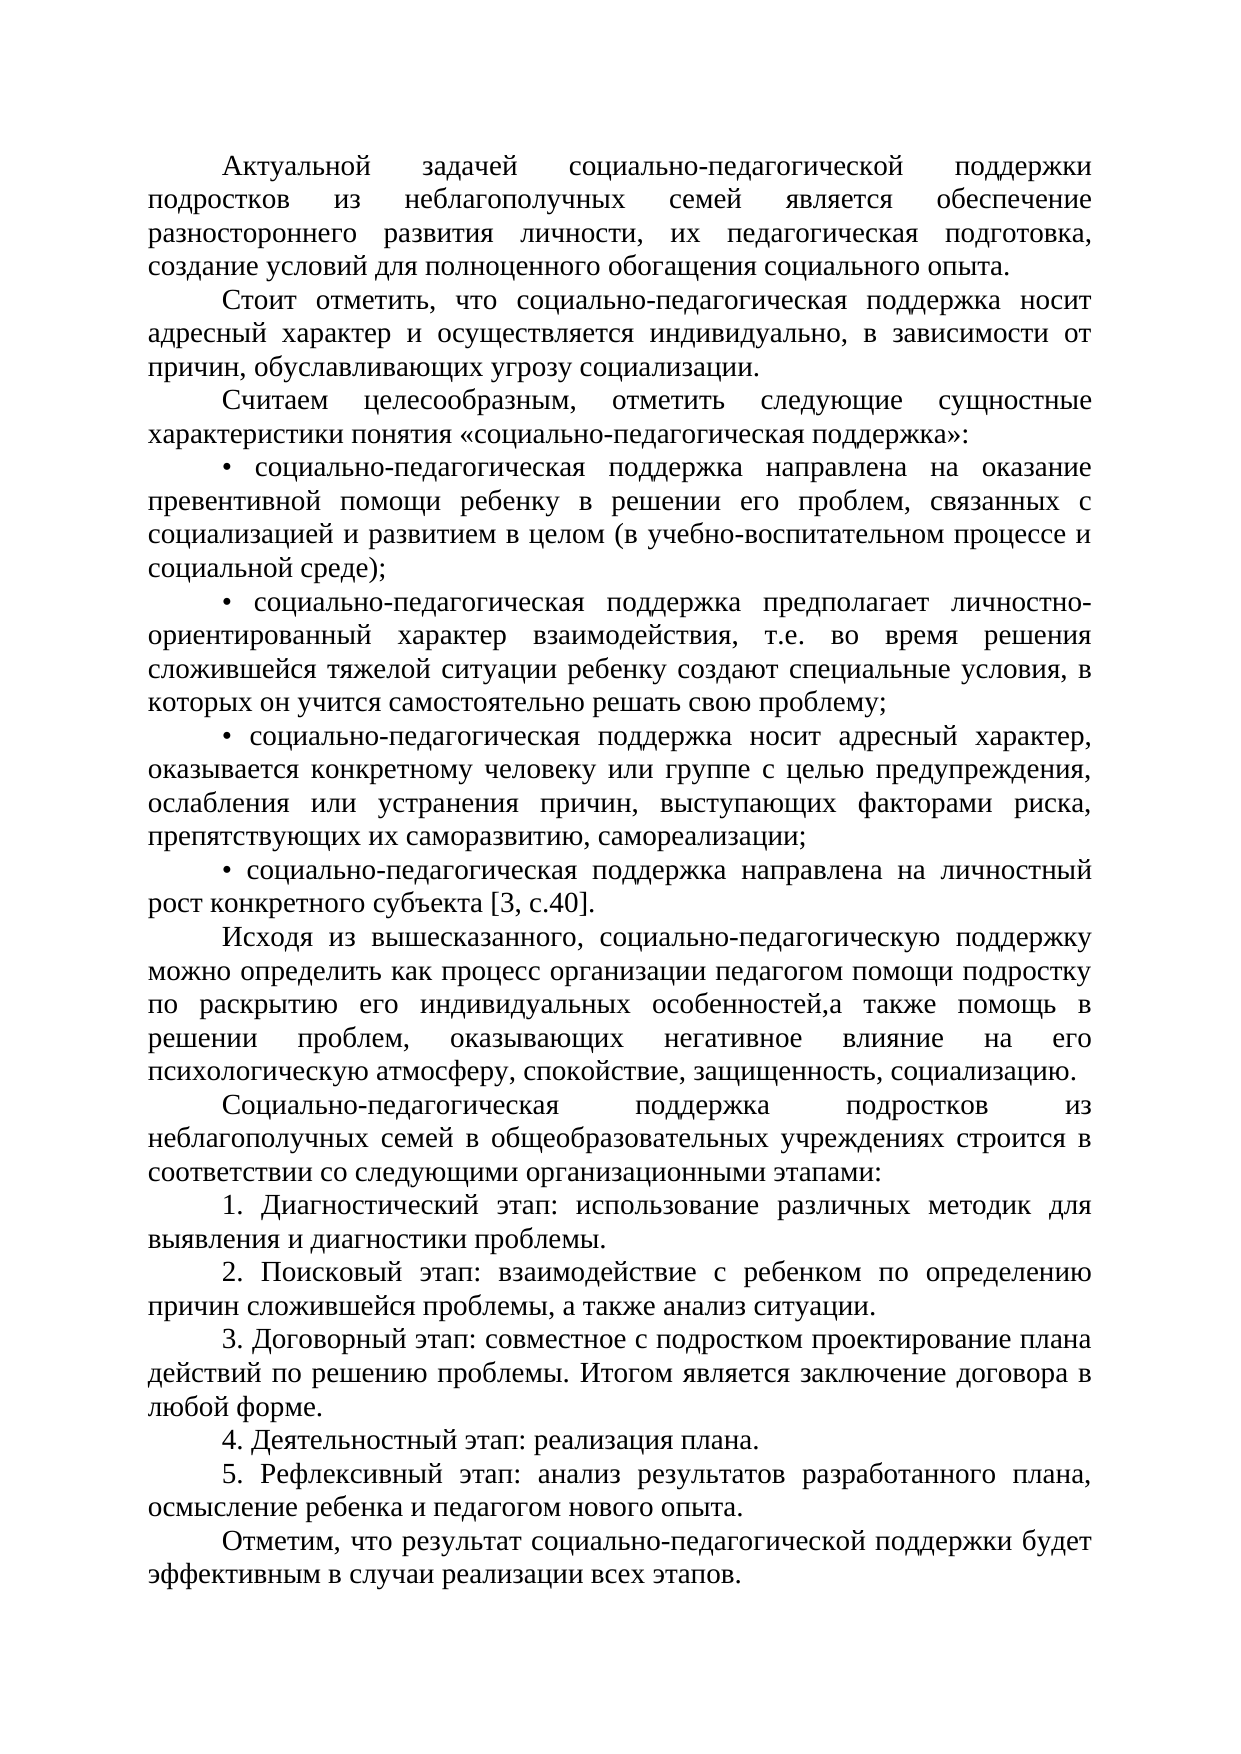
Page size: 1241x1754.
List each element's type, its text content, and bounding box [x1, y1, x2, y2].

text Социально-педагогическая поддержка подростков из неблагополучных семей в общеобразовательных учреждениях строится в соответствии со следующими организационными этапами: [148, 1087, 1092, 1187]
text • социально-педагогическая поддержка направлена на личностный рост конкретного субъекта [3, с.40]. [148, 852, 1092, 919]
text 3. Договорный этап: совместное с подростком проектирование плана действий по решению проблемы. Итогом является заключение договора в любой форме. [148, 1322, 1092, 1422]
text 5. Рефлексивный этап: анализ результатов разработанного плана, осмысление ребенка и педагогом нового опыта. [148, 1456, 1092, 1523]
text • социально-педагогическая поддержка направлена на оказание превентивной помощи ребенку в решении его проблем, связанных с социализацией и развитием в целом (в учебно-воспитательном процессе и социальной среде); [148, 449, 1092, 584]
text Исходя из вышесказанного, социально-педагогическую поддержку можно определить как процесс организации педагогом помощи подростку по раскрытию его индивидуальных особенностей,а также помощь в решении проблем, оказывающих негативное влияние на его психологическую атмосферу, спокойствие, защищенность, социализацию. [148, 919, 1092, 1087]
text Считаем целесообразным, отметить следующие сущностные характеристики понятия «социально-педагогическая поддержка»: [148, 382, 1092, 449]
text 1. Диагностический этап: использование различных методик для выявления и диагностики проблемы. [148, 1187, 1092, 1254]
text Актуальной задачей социально-педагогической поддержки подростков из неблагополучных семей является обеспечение разностороннего развития личности, их педагогическая подготовка, создание условий для полноценного обогащения социального опыта. [148, 148, 1092, 282]
text Стоит отметить, что социально-педагогическая поддержка носит адресный характер и осуществляется индивидуально, в зависимости от причин, обуславливающих угрозу социализации. [148, 282, 1092, 382]
text • социально-педагогическая поддержка предполагает личностно-ориентированный характер взаимодействия, т.е. во время решения сложившейся тяжелой ситуации ребенку создают специальные условия, в которых он учится самостоятельно решать свою проблему; [148, 584, 1092, 718]
text 2. Поисковый этап: взаимодействие с ребенком по определению причин сложившейся проблемы, а также анализ ситуации. [148, 1254, 1092, 1322]
text Отметим, что результат социально-педагогической поддержки будет эффективным в случаи реализации всех этапов. [148, 1523, 1092, 1590]
text • социально-педагогическая поддержка носит адресный характер, оказывается конкретному человеку или группе с целью предупреждения, ослабления или устранения причин, выступающих факторами риска, препятствующих их саморазвитию, самореализации; [148, 718, 1092, 852]
text 4. Деятельностный этап: реализация плана. [148, 1422, 1092, 1456]
